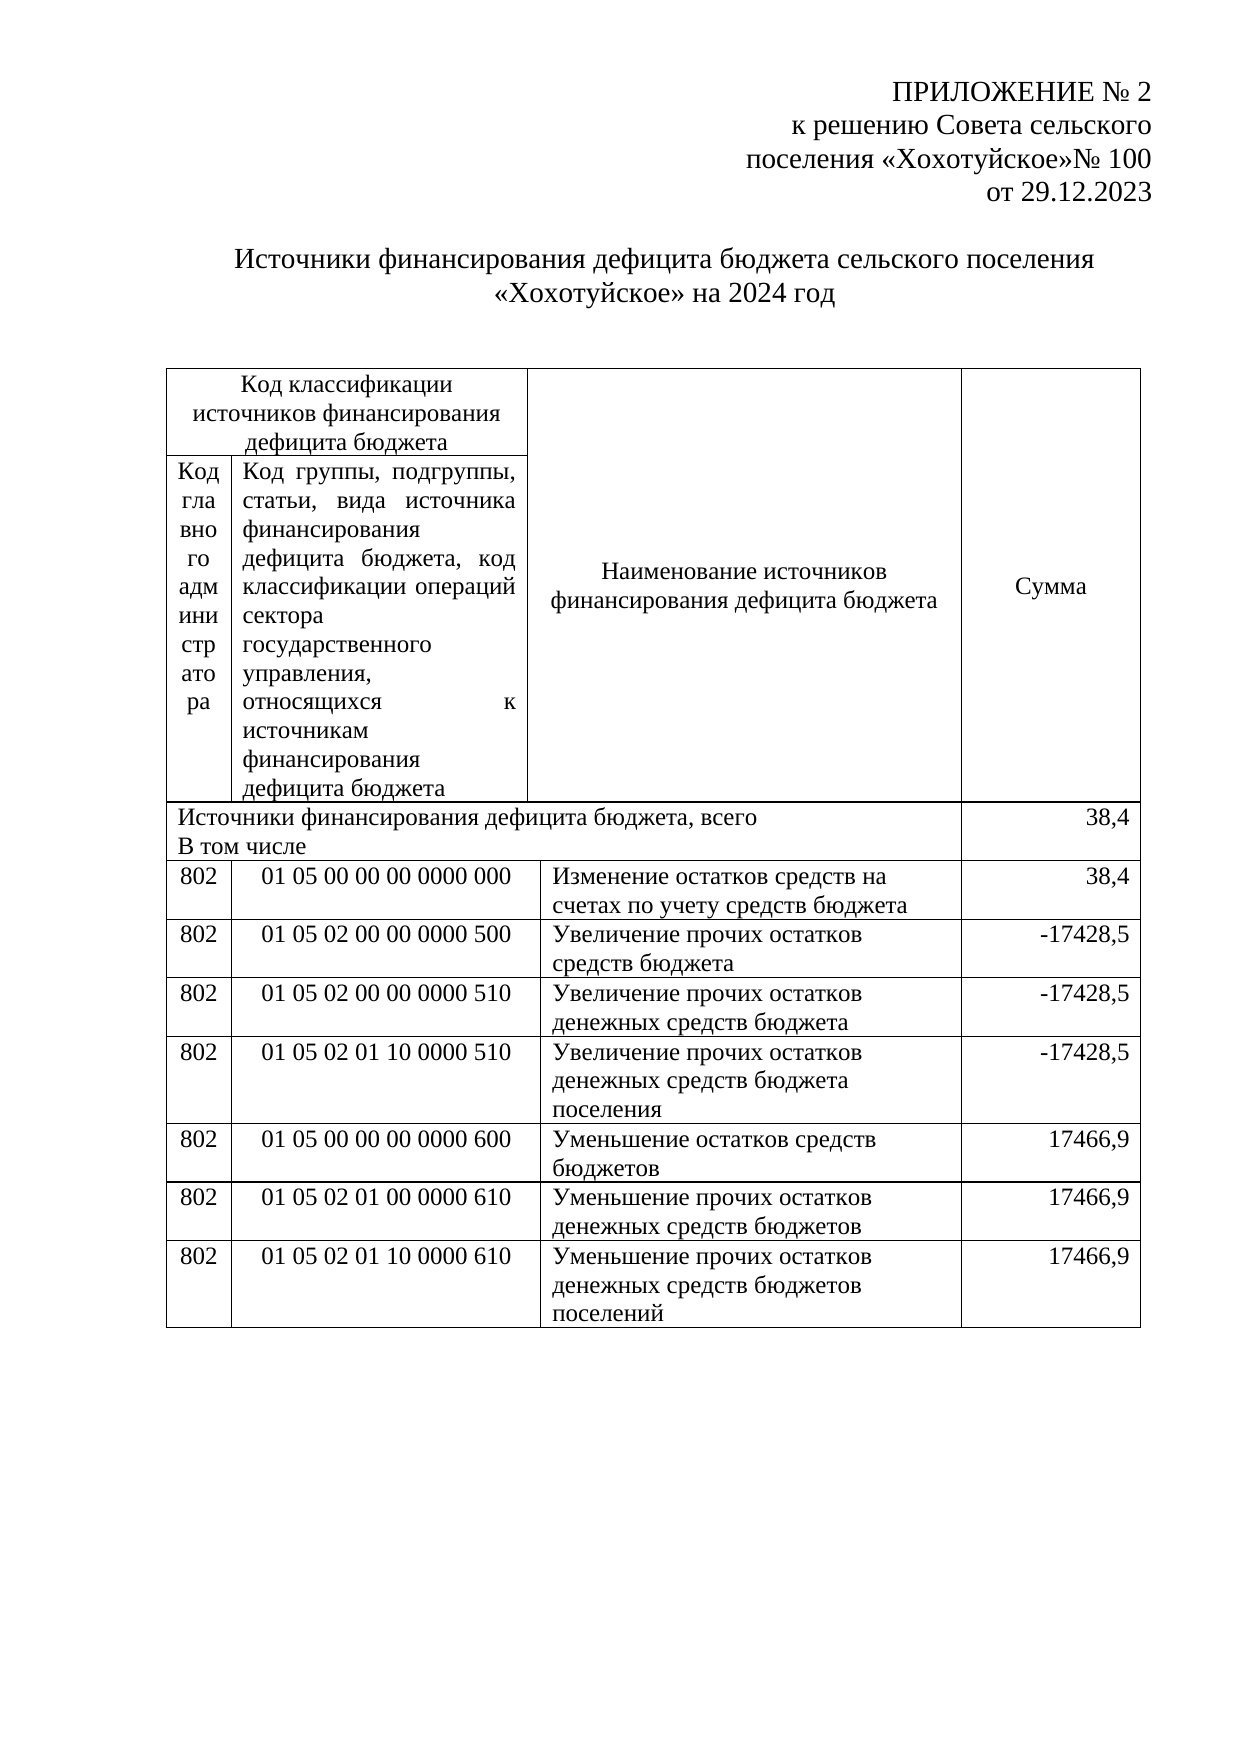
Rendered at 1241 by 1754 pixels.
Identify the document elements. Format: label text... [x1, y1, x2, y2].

table_cell 802 [167, 861, 231, 918]
table_cell Уменьшение прочих остатков денежных средств бюджетов поселений [541, 1241, 961, 1327]
table_cell Источники финансирования дефицита бюджета, всего В том числе [167, 803, 961, 860]
table_cell -17428,5 [962, 1037, 1140, 1123]
table_cell Увеличение прочих остатков денежных средств бюджета поселения [541, 1037, 961, 1123]
table_cell Уменьшение прочих остатков денежных средств бюджетов [541, 1183, 961, 1240]
table_cell 01 05 00 00 00 0000 600 [232, 1124, 540, 1181]
table_header Сумма [962, 369, 1140, 801]
table_cell 802 [167, 1124, 231, 1181]
table_cell Уменьшение остатков средств бюджетов [541, 1124, 961, 1181]
table_cell Код группы, подгруппы, статьи, вида источника финансирования дефицита бюджета, код классификации операций сектора государственного управления, относящихся к источникам финансирования дефицита бюджета [232, 456, 527, 801]
table_cell Код главного администратора [167, 456, 231, 801]
table_cell 17466,9 [962, 1124, 1140, 1181]
table_cell 01 05 02 00 00 0000 500 [232, 920, 540, 977]
table_cell 38,4 [962, 861, 1140, 918]
table_cell Изменение остатков средств на счетах по учету средств бюджета [541, 861, 961, 918]
table_cell 17466,9 [962, 1241, 1140, 1327]
table_header Код классификации источников финансирования дефицита бюджета [167, 369, 527, 455]
text ПРИЛОЖЕНИЕ № 2 [738, 74, 1152, 107]
table_cell 802 [167, 978, 231, 1036]
table_cell 01 05 00 00 00 0000 000 [232, 861, 540, 918]
table_cell Увеличение прочих остатков денежных средств бюджета [541, 978, 961, 1036]
table_cell 802 [167, 1037, 231, 1123]
table_header Наименование источников финансирования дефицита бюджета [528, 369, 961, 801]
text от 29.12.2023 [738, 174, 1152, 208]
table_cell 01 05 02 01 10 0000 510 [232, 1037, 540, 1123]
table_cell Увеличение прочих остатков средств бюджета [541, 920, 961, 977]
text Источники финансирования дефицита бюджета сельского поселения «Хохотуйское» на 2024 год [177, 242, 1152, 309]
table_cell -17428,5 [962, 978, 1140, 1036]
text к решению Совета сельского поселения «Хохотуйское»№ 100 [709, 107, 1152, 174]
table_cell 38,4 [962, 803, 1140, 860]
table_cell 802 [167, 920, 231, 977]
table_cell -17428,5 [962, 920, 1140, 977]
table_cell 802 [167, 1183, 231, 1240]
table_cell 802 [167, 1241, 231, 1327]
table_cell 17466,9 [962, 1183, 1140, 1240]
table_cell 01 05 02 01 10 0000 610 [232, 1241, 540, 1327]
table_cell 01 05 02 01 00 0000 610 [232, 1183, 540, 1240]
table_cell 01 05 02 00 00 0000 510 [232, 978, 540, 1036]
